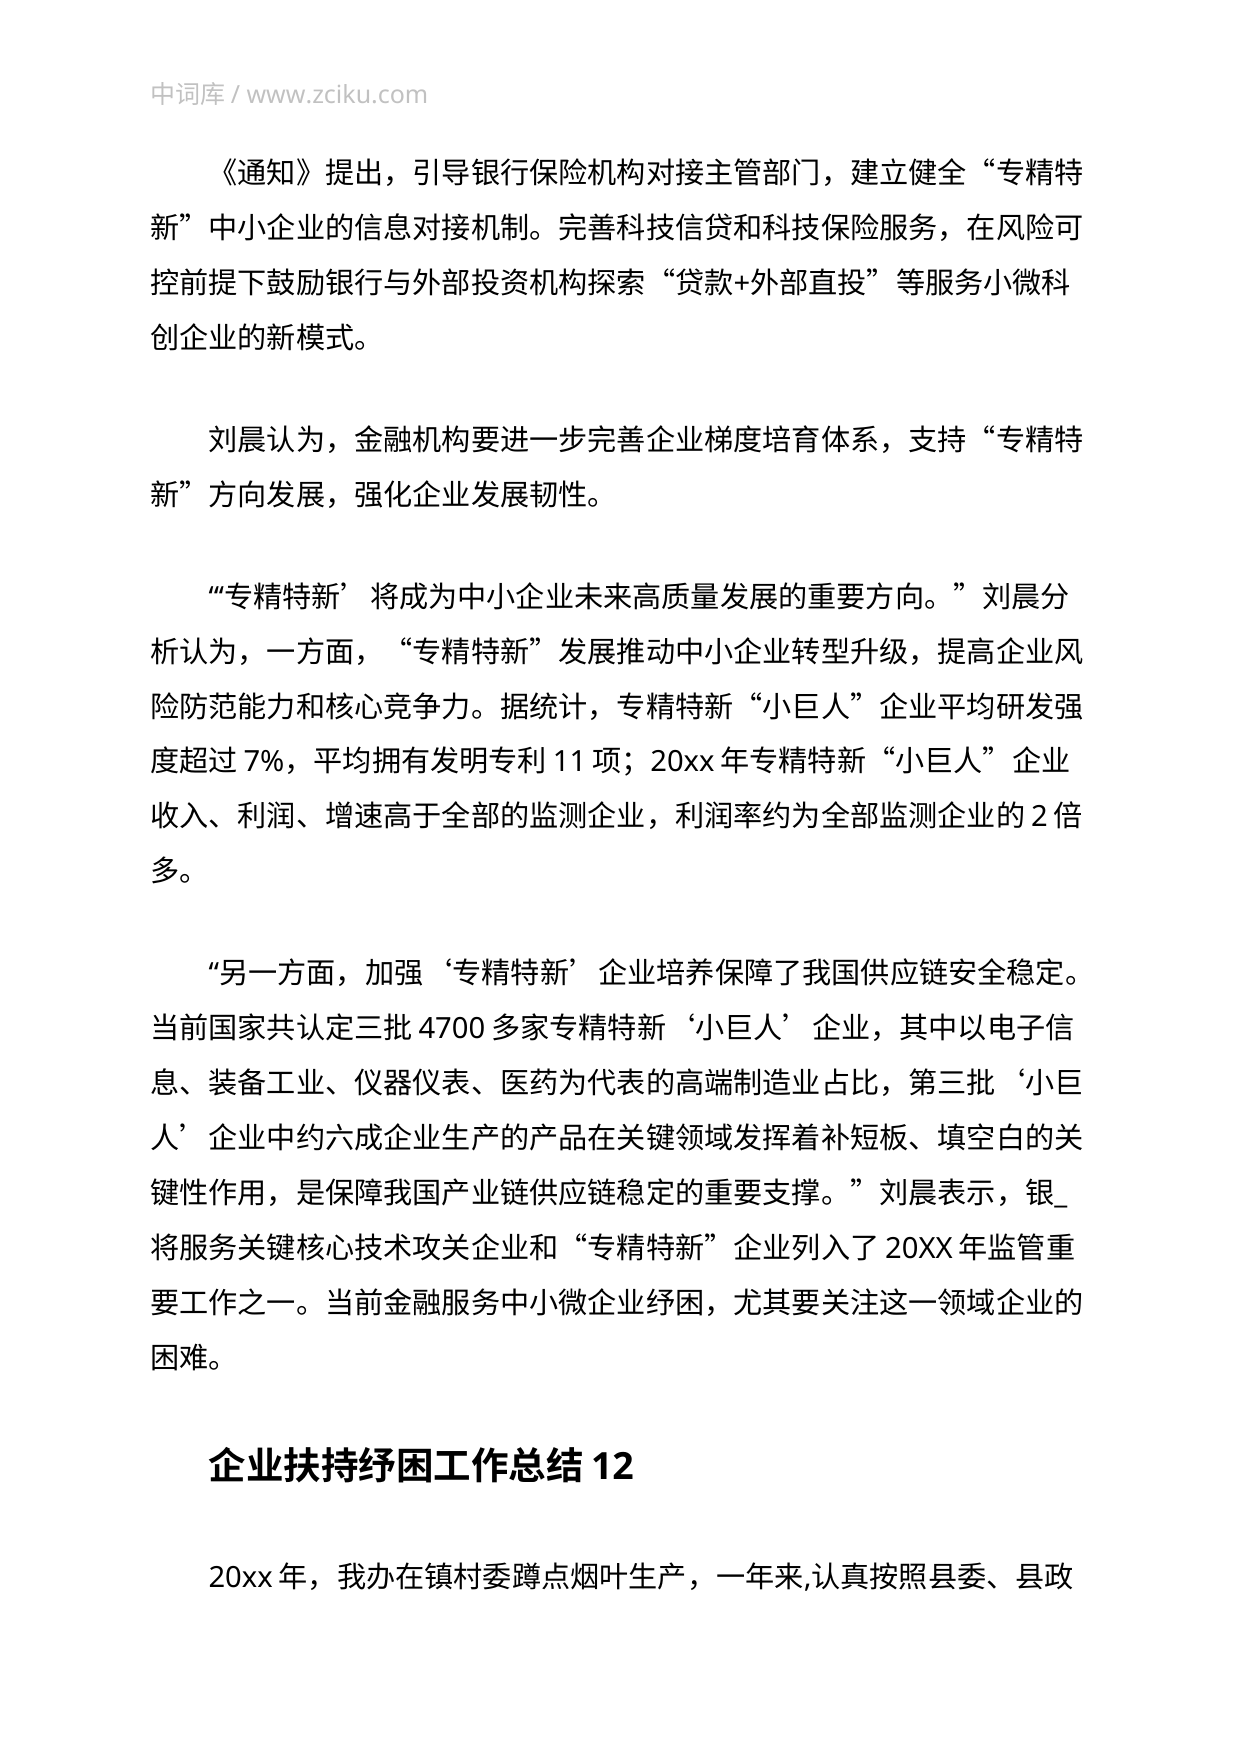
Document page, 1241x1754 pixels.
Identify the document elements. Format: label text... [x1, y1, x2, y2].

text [150, 1554, 1090, 1596]
text “‘专精特新’将成为中小企业未来高质量发展的重要方向。”刘晨分析认为，一方面，“专精特新”发展推动中小企业转型升级，提高企业风险防范能力和核心竞争力。据统计，专精特新“小巨人”企业平均研发强度超过7%，平均拥有发明专利11项；20xx年专精特新“小巨人”企业收入、利润、增速高于全部的监测企业，利润率约为全部监测企业的2倍多。 [150, 573, 1090, 890]
text 刘晨认为，金融机构要进一步完善企业梯度培育体系，支持“专精特新”方向发展，强化企业发展韧性。 [150, 417, 1090, 514]
text 《通知》提出，引导银行保险机构对接主管部门，建立健全“专精特新”中小企业的信息对接机制。完善科技信贷和科技保险服务，在风险可控前提下鼓励银行与外部投资机构探索“贷款+外部直投”等服务小微科创企业的新模式。 [150, 150, 1090, 357]
text “另一方面，加强‘专精特新’企业培养保障了我国供应链安全稳定。当前国家共认定三批4700多家专精特新‘小巨人’企业，其中以电子信息、装备工业、仪器仪表、医药为代表的高端制造业占比，第三批‘小巨人’企业中约六成企业生产的产品在关键领域发挥着补短板、填空白的关键性作用，是保障我国产业链供应链稳定的重要支撑。”刘晨表示，银_将服务关键核心技术攻关企业和“专精特新”企业列入了20XX年监管重要工作之一。当前金融服务中小微企业纾困，尤其要关注这一领域企业的困难。 [150, 950, 1090, 1377]
text 企业扶持纾困工作总结12 [150, 1436, 1090, 1491]
